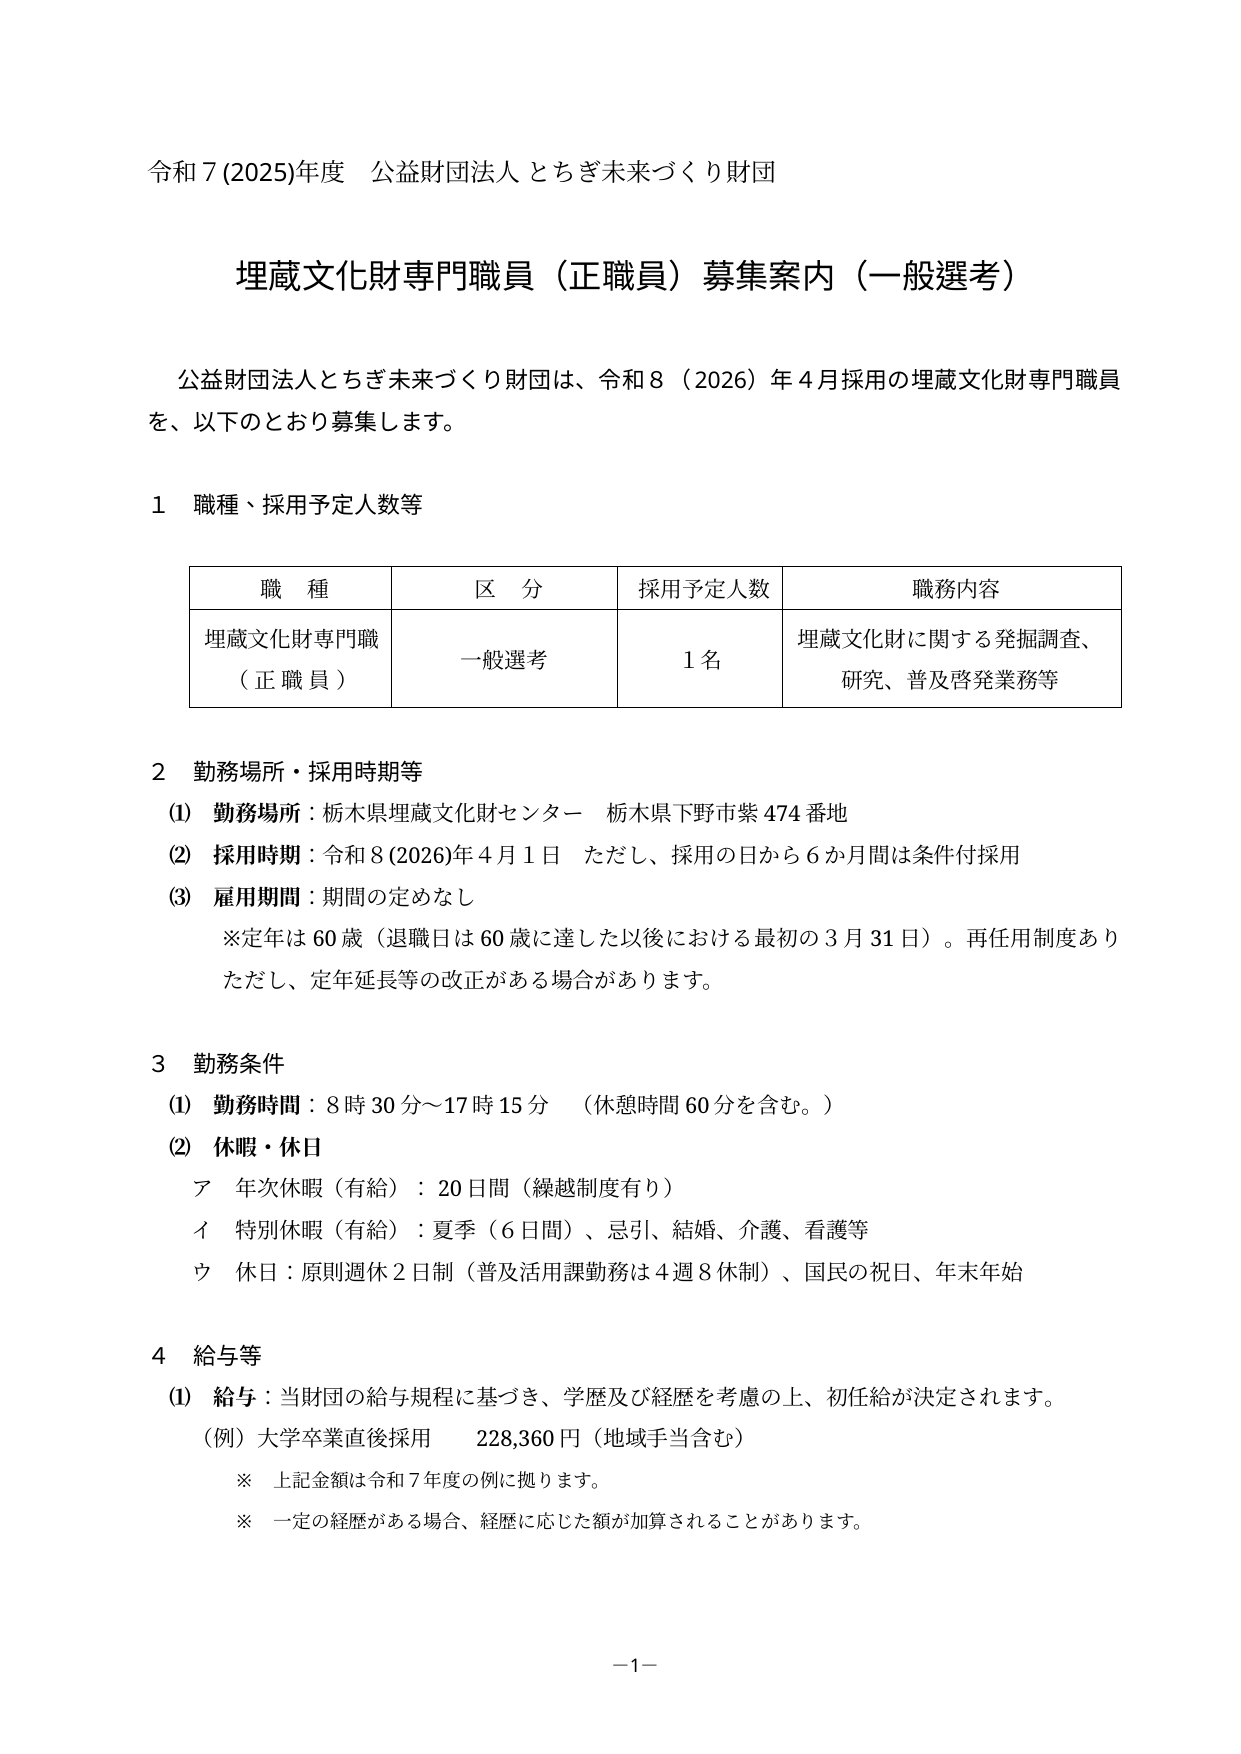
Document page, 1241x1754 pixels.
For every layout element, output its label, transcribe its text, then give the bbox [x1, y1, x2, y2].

text ア 年次休暇（有給）： 20日間（繰越制度有り） [148, 1167, 1122, 1208]
list （例）大学卒業直後採用 228,360円（地域手当含む） [148, 1417, 1122, 1458]
table_cell 一般選考 [392, 610, 617, 707]
text 埋蔵文化財専門職員（正職員）募集案内（一般選考） [148, 233, 1123, 316]
table_cell 埋蔵文化財に関する発掘調査、研究、普及啓発業務等 [783, 610, 1121, 707]
text ⑶ 雇用期間：期間の定めなし [148, 875, 1122, 917]
text 公益財団法人とちぎ未来づくり財団は、令和８（2026）年４月採用の埋蔵文化財専門職員を、以下のとおり募集します。 [148, 358, 1123, 441]
list ⑴ 勤務場所：栃木県埋蔵文化財センター 栃木県下野市紫474番地 [148, 792, 1122, 833]
list ３ 勤務条件 [148, 1042, 1122, 1083]
text ※定年は60歳（退職日は60歳に達した以後における最初の３月31日）。再任用制度あり。ただし、定年延長等の改正がある場合があります。 [223, 917, 1122, 1000]
text イ 特別休暇（有給）：夏季（６日間）、忌引、結婚、介護、看護等 [148, 1208, 1122, 1250]
table_header 職種 [190, 567, 391, 609]
text ウ 休日：原則週休２日制（普及活用課勤務は４週８休制）、国民の祝日、年末年始 [148, 1250, 1122, 1292]
list 一定の経歴がある場合、経歴に応じた額が加算されることがあります。 [236, 1500, 1123, 1542]
table_cell 埋蔵文化財専門職 （正職員） [190, 610, 391, 707]
text ⑴ 勤務時間：８時30分～17時15分 （休憩時間60分を含む。） [148, 1083, 1122, 1125]
text ⑵ 休暇・休日 [148, 1125, 1122, 1167]
table_header 職務内容 [783, 567, 1121, 609]
text 令和７(2025)年度 公益財団法人 とちぎ未来づくり財団 [148, 149, 1079, 191]
list 上記金額は令和７年度の例に拠ります。 [236, 1458, 1123, 1500]
table_cell １名 [618, 610, 782, 707]
table_header 採用予定人数 [618, 567, 782, 609]
text ４ 給与等 [148, 1333, 1122, 1375]
text ⑴ 給与：当財団の給与規程に基づき、学歴及び経歴を考慮の上、初任給が決定されます。 [148, 1375, 1122, 1417]
table_header 区分 [392, 567, 617, 609]
text １ 職種、採用予定人数等 [148, 483, 1123, 524]
list ２ 勤務場所・採用時期等 [148, 750, 1122, 792]
list ⑵ 採用時期：令和８(2026)年４月１日 ただし、採用の日から６か月間は条件付採用 [148, 833, 1122, 875]
